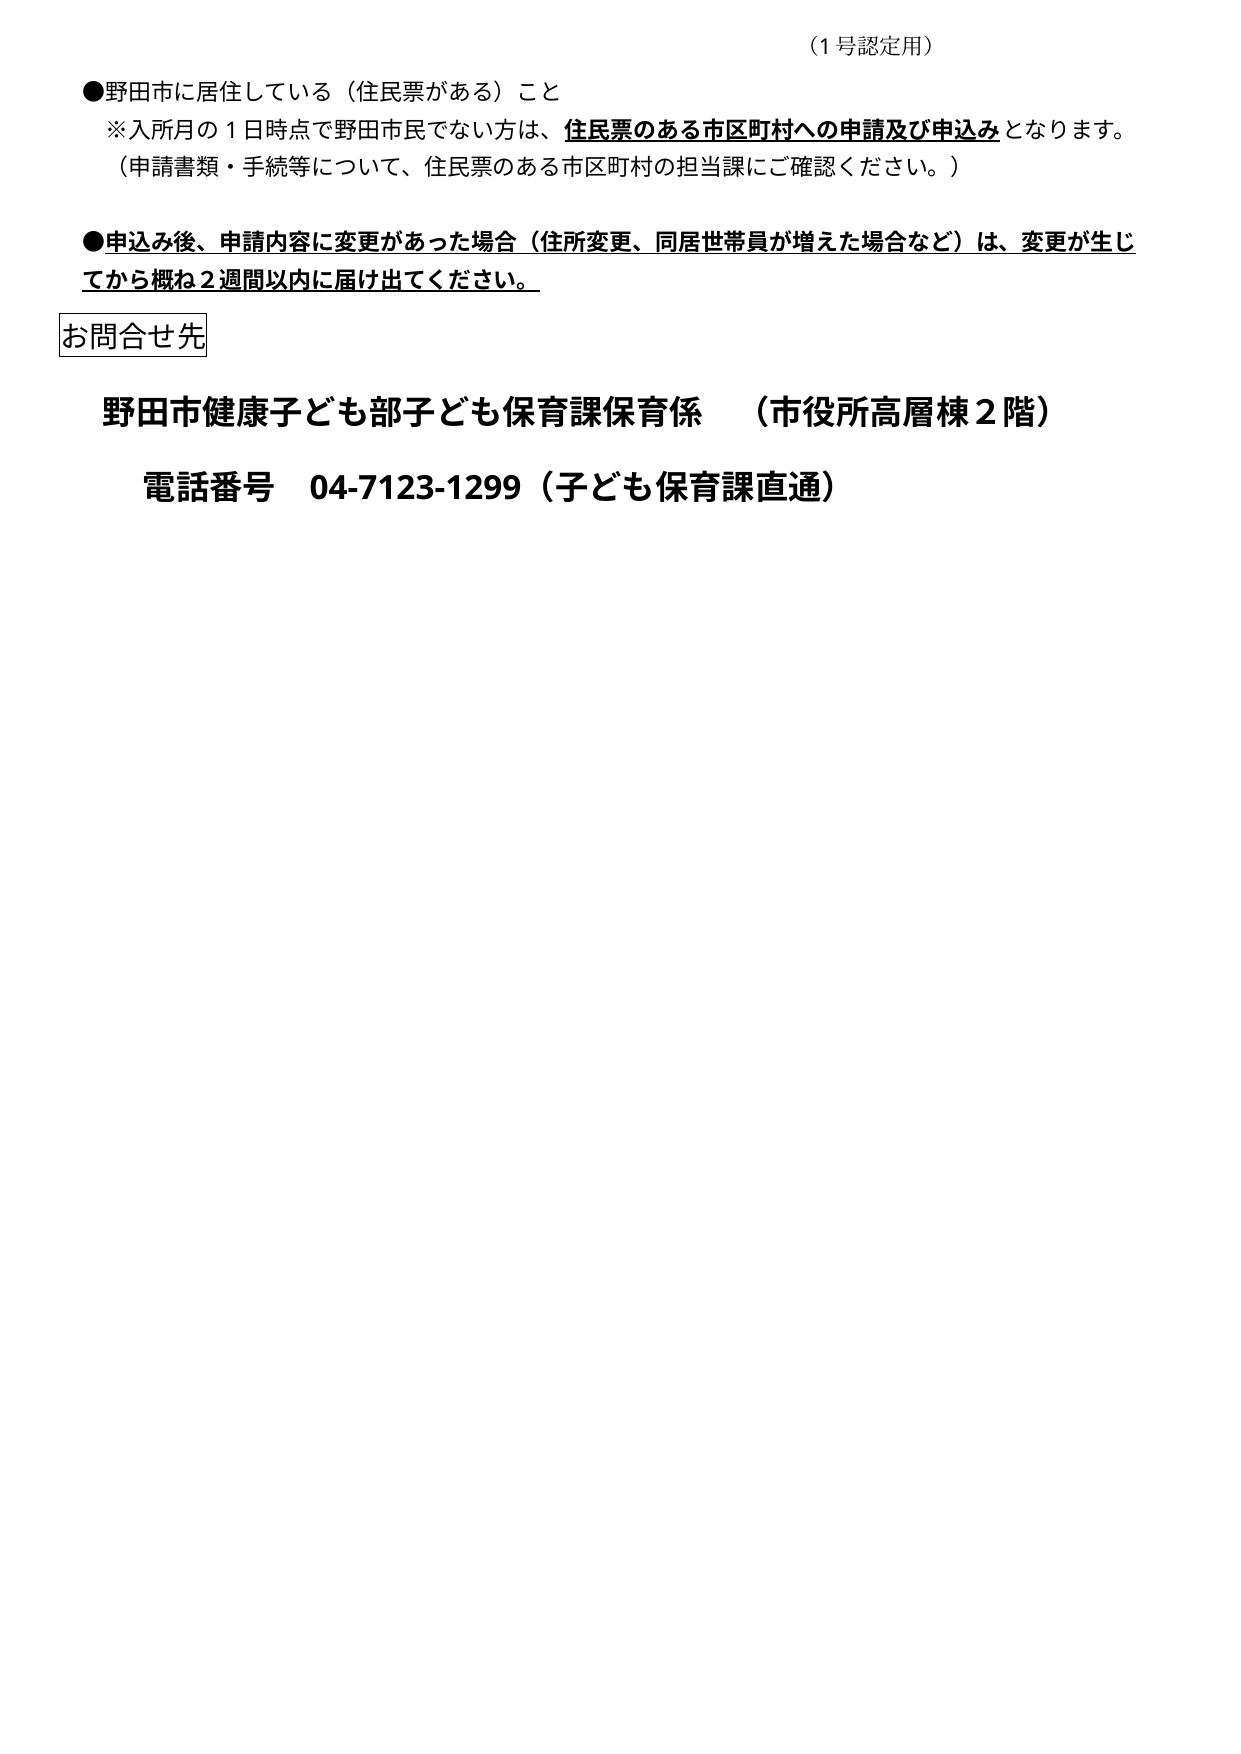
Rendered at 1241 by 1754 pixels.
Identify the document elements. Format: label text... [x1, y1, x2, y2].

text ※入所月の1日時点で野田市民でない方は、住民票のある市区町村への申請及び申込みとなります。（申請書類・手続等について、住民票のある市区町村の担当課にご確認ください。） [59, 110, 1137, 185]
text ●野田市に居住している（住民票がある）こと [59, 72, 1137, 110]
text お問合せ先 [59, 297, 1137, 372]
text 電話番号 04-7123-1299（子ども保育課直通） [59, 447, 1137, 522]
text 野田市健康子ども部子ども保育課保育係 （市役所高層棟２階） [59, 372, 1152, 447]
text ●申込み後、申請内容に変更があった場合（住所変更、同居世帯員が増えた場合など）は、変更が生じてから概ね２週間以内に届け出てください。 [59, 222, 1137, 297]
